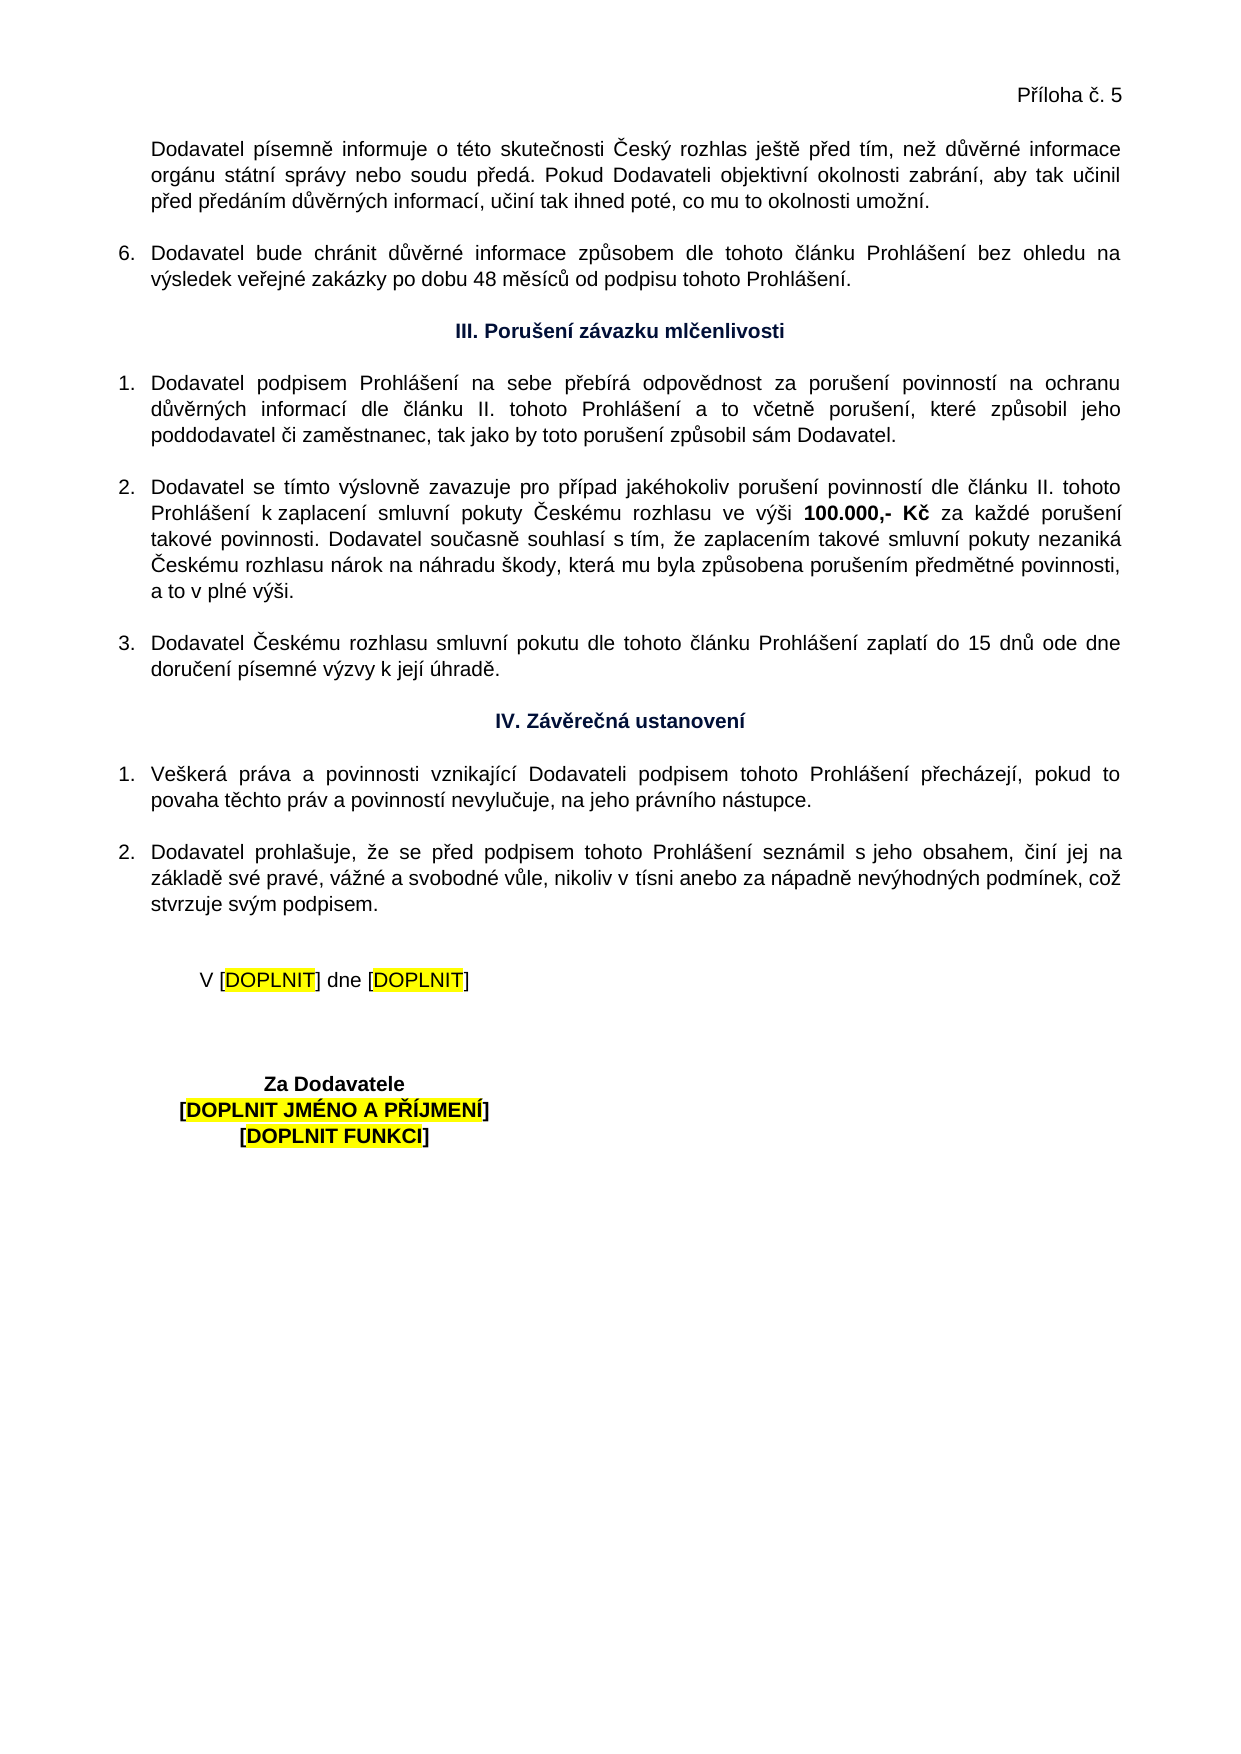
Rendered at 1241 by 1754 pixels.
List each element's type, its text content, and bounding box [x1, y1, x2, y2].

list Dodavatel prohlašuje, že se před podpisem tohoto Prohlášení seznámil s jeho obsahem, činí jej na základě své pravé, vážné a svobodné vůle, nikoliv v tísni anebo za nápadně nevýhodných podmínek, což stvrzuje svým podpisem. [118, 838, 1122, 916]
subtitle Porušení závazku mlčenlivosti [118, 317, 1122, 343]
subtitle Závěrečná ustanovení [118, 708, 1122, 734]
table_header V [DOPLNIT] dne [DOPLNIT] [107, 966, 562, 992]
list Dodavatel bude chránit důvěrné informace způsobem dle tohoto článku Prohlášení bez ohledu na výsledek veřejné zakázky po dobu 48 měsíců od podpisu tohoto Prohlášení. [118, 239, 1122, 291]
list Veškerá práva a povinnosti vznikající Dodavateli podpisem tohoto Prohlášení přecházejí, pokud to povaha těchto práv a povinností nevylučuje, na jeho právního nástupce. [118, 760, 1122, 812]
list Dodavatel podpisem Prohlášení na sebe přebírá odpovědnost za porušení povinností na ochranu důvěrných informací dle článku II. tohoto Prohlášení a to včetně porušení, které způsobil jeho poddodavatel či zaměstnanec, tak jako by toto porušení způsobil sám Dodavatel. [118, 369, 1122, 448]
list Dodavatel se tímto výslovně zavazuje pro případ jakéhokoliv porušení povinností dle článku II. tohoto Prohlášení k zaplacení smluvní pokuty Českému rozhlasu ve výši 100.000,- Kč za každé porušení takové povinnosti. Dodavatel současně souhlasí s tím, že zaplacením takové smluvní pokuty nezaniká Českému rozhlasu nárok na náhradu škody, která mu byla způsobena porušením předmětné povinnosti, a to v plné výši. [118, 474, 1122, 604]
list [118, 135, 1122, 213]
table_cell Za Dodavatele [DOPLNIT JMÉNO A PŘÍJMENÍ] [DOPLNIT FUNKCI] [107, 993, 562, 1149]
list Dodavatel Českému rozhlasu smluvní pokutu dle tohoto článku Prohlášení zaplatí do 15 dnů ode dne doručení písemné výzvy k její úhradě. [118, 630, 1122, 682]
